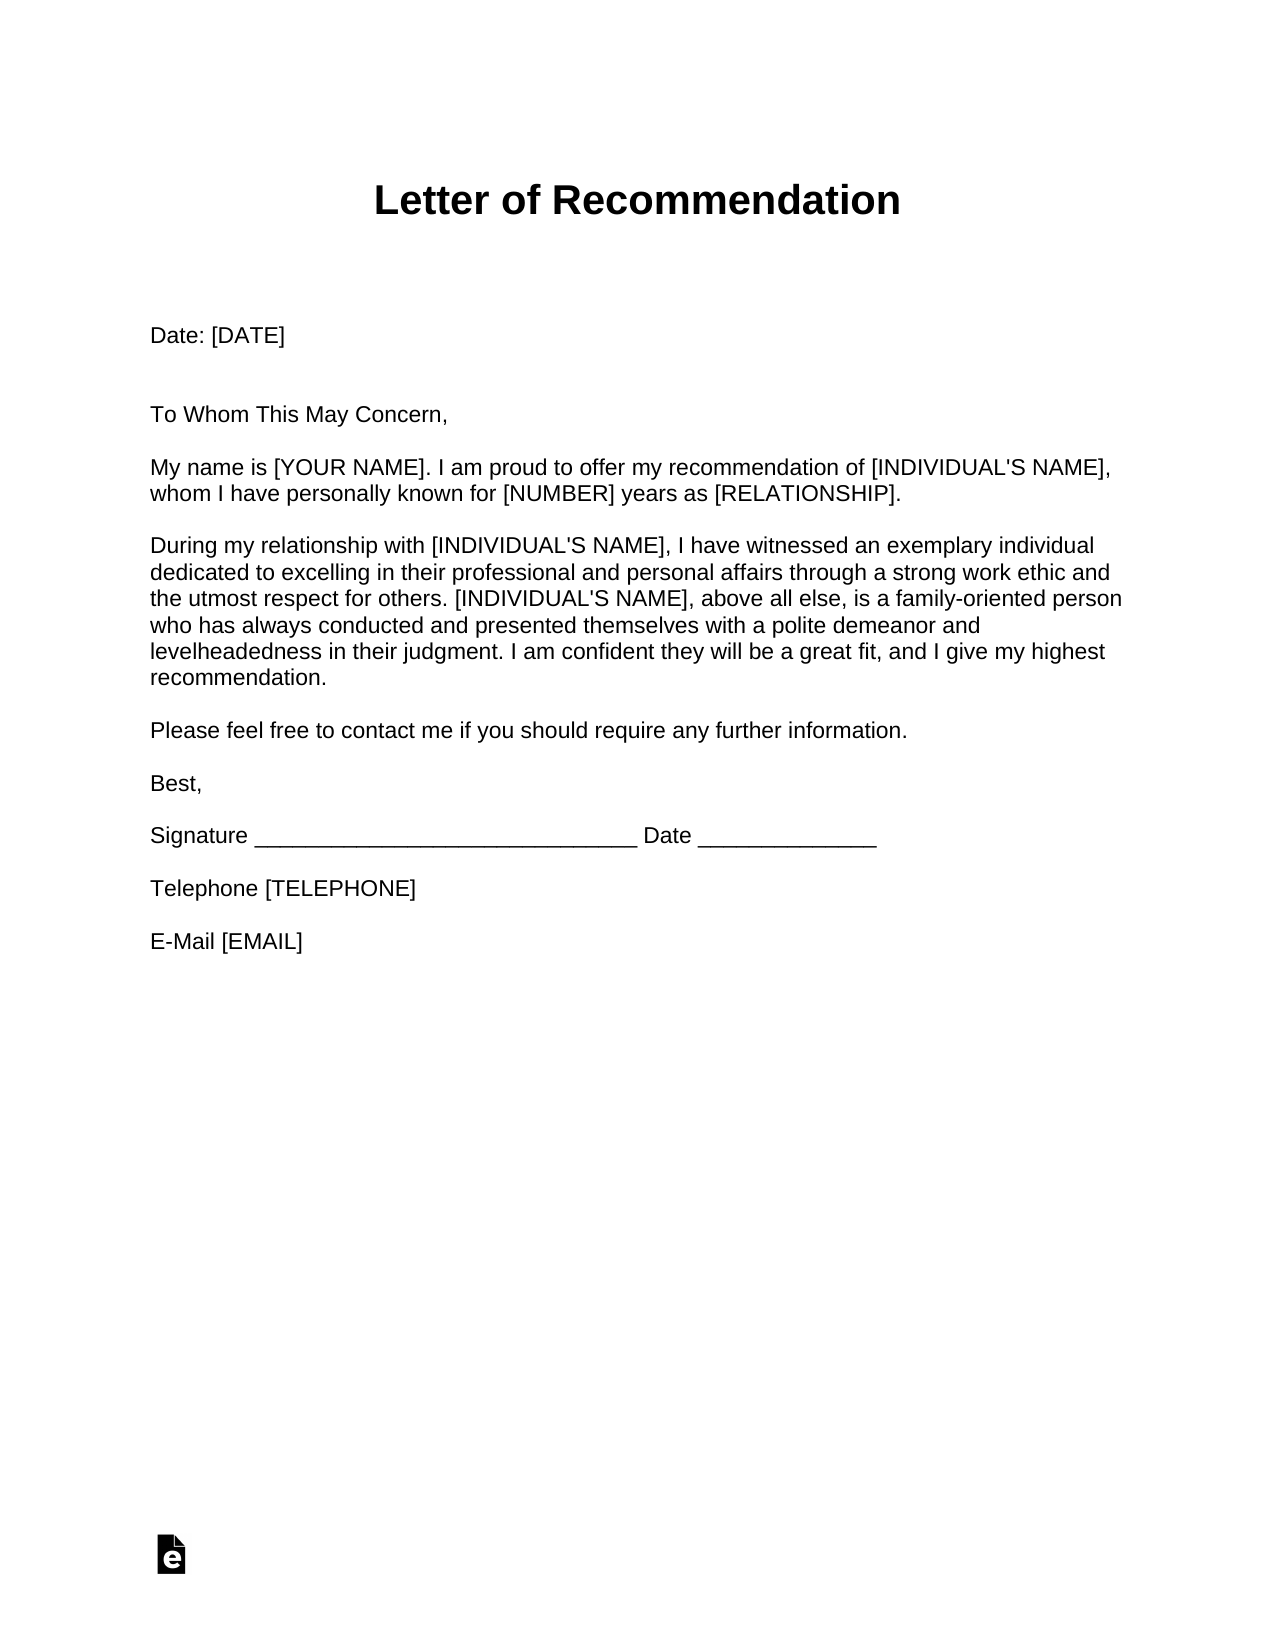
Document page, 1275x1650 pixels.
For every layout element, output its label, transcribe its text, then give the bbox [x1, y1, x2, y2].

picture [150, 1533, 192, 1575]
text Please feel free to contact me if you should require any further information. [150, 717, 1125, 743]
text Letter of Recommendation [150, 175, 1125, 223]
text E-Mail [EMAIL] [150, 928, 1125, 954]
text My name is [YOUR NAME]. I am proud to offer my recommendation of [INDIVIDUAL'S NAME], whom I have personally known for [NUMBER] years as [RELATIONSHIP]. [150, 453, 1125, 506]
text Telephone [TELEPHONE] [150, 875, 1125, 901]
text To Whom This May Concern, [150, 401, 1125, 427]
text Date: [DATE] [150, 322, 1125, 348]
text Best, [150, 770, 1125, 796]
text During my relationship with [INDIVIDUAL'S NAME], I have witnessed an exemplary individual dedicated to excelling in their professional and personal affairs through a strong work ethic and the utmost respect for others. [INDIVIDUAL'S NAME], above all else, is a family-oriented person who has always conducted and presented themselves with a polite demeanor and levelheadedness in their judgment. I am confident they will be a great fit, and I give my highest recommendation. [150, 532, 1125, 691]
text Signature ______________________________ Date ______________ [150, 822, 1125, 849]
